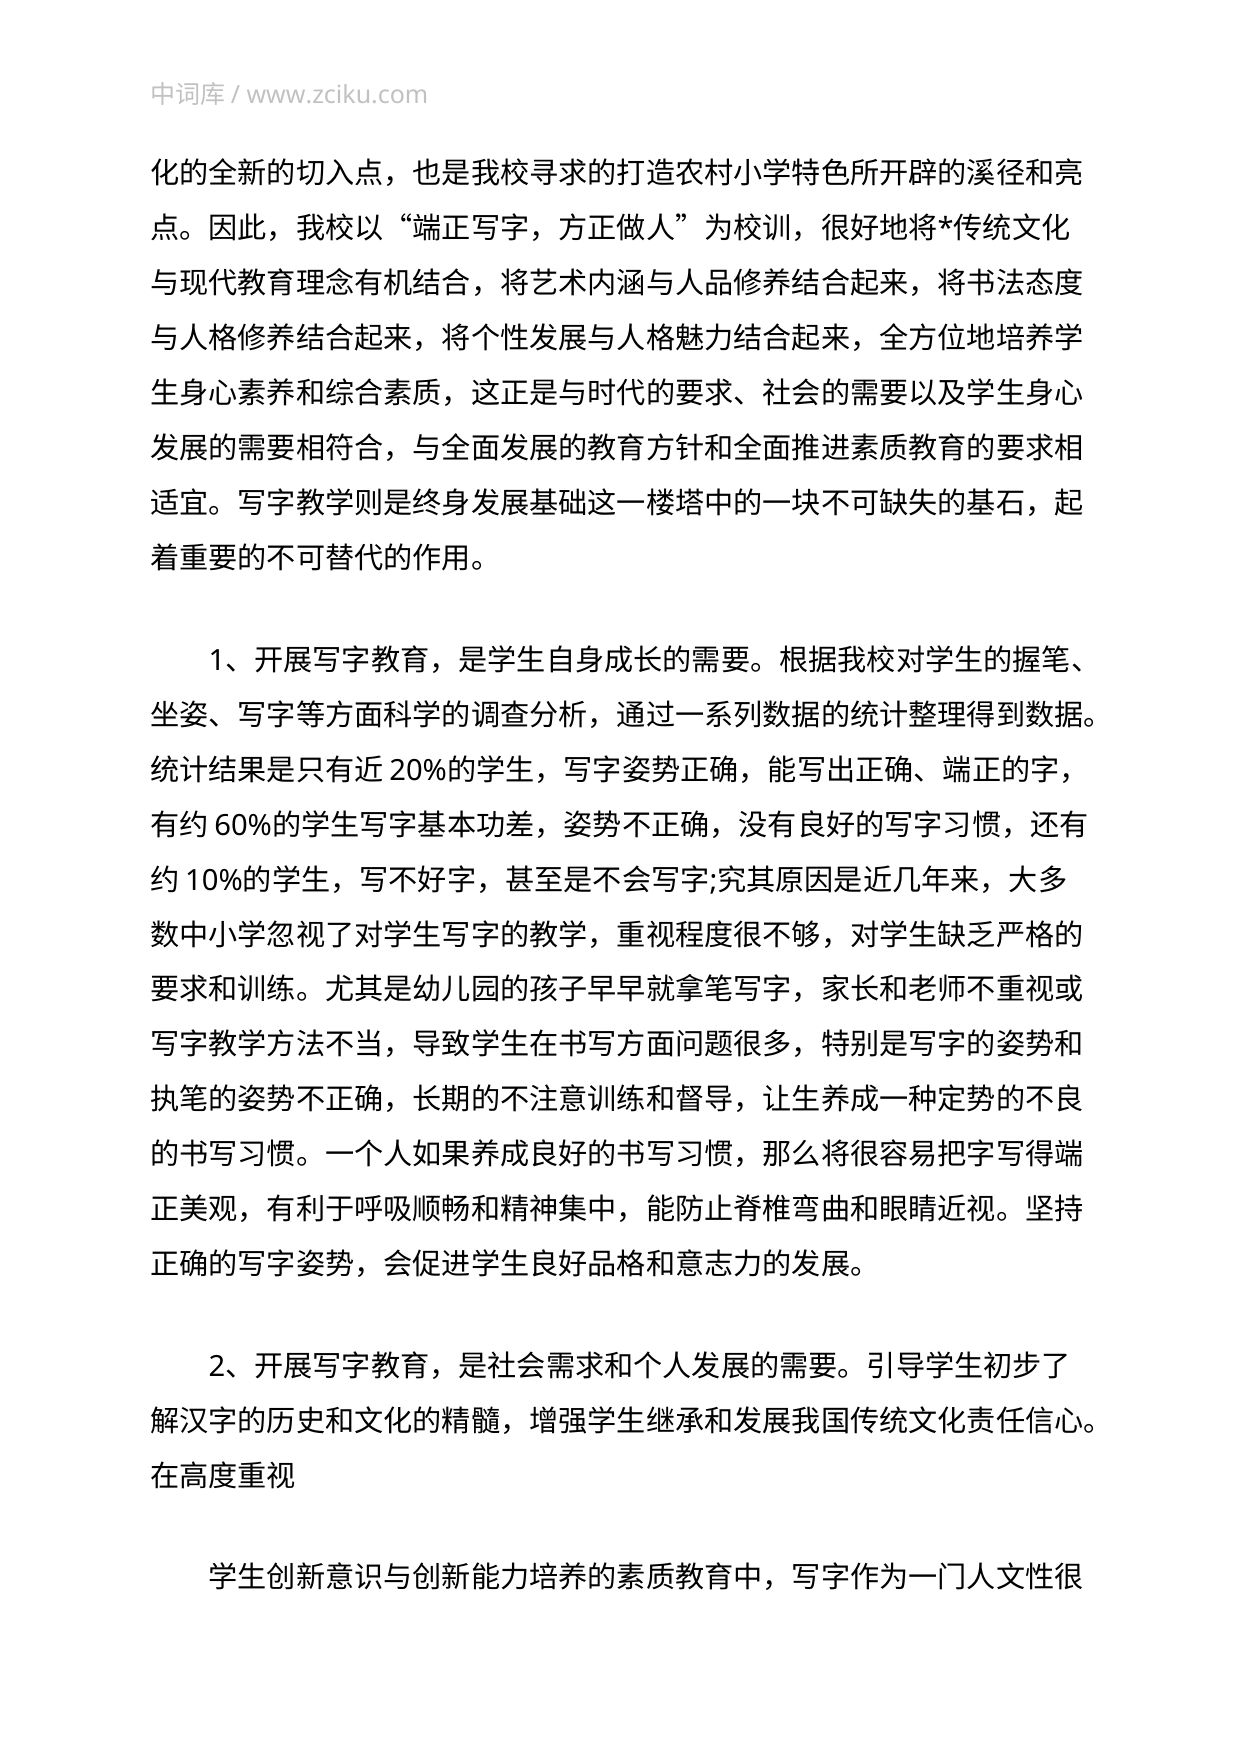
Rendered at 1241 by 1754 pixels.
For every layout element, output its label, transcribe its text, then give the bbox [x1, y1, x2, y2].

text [150, 150, 1090, 577]
text 1、开展写字教育，是学生自身成长的需要。根据我校对学生的握笔、坐姿、写字等方面科学的调查分析，通过一系列数据的统计整理得到数据。统计结果是只有近20%的学生，写字姿势正确，能写出正确、端正的字，有约60%的学生写字基本功差，姿势不正确，没有良好的写字习惯，还有约10%的学生，写不好字，甚至是不会写字;究其原因是近几年来，大多数中小学忽视了对学生写字的教学，重视程度很不够，对学生缺乏严格的要求和训练。尤其是幼儿园的孩子早早就拿笔写字，家长和老师不重视或写字教学方法不当，导致学生在书写方面问题很多，特别是写字的姿势和执笔的姿势不正确，长期的不注意训练和督导，让生养成一种定势的不良的书写习惯。一个人如果养成良好的书写习惯，那么将很容易把字写得端正美观，有利于呼吸顺畅和精神集中，能防止脊椎弯曲和眼睛近视。坚持正确的写字姿势，会促进学生良好品格和意志力的发展。 [150, 636, 1090, 1283]
text 2、开展写字教育，是社会需求和个人发展的需要。引导学生初步了解汉字的历史和文化的精髓，增强学生继承和发展我国传统文化责任信心。在高度重视 [150, 1342, 1090, 1494]
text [150, 1554, 1090, 1596]
